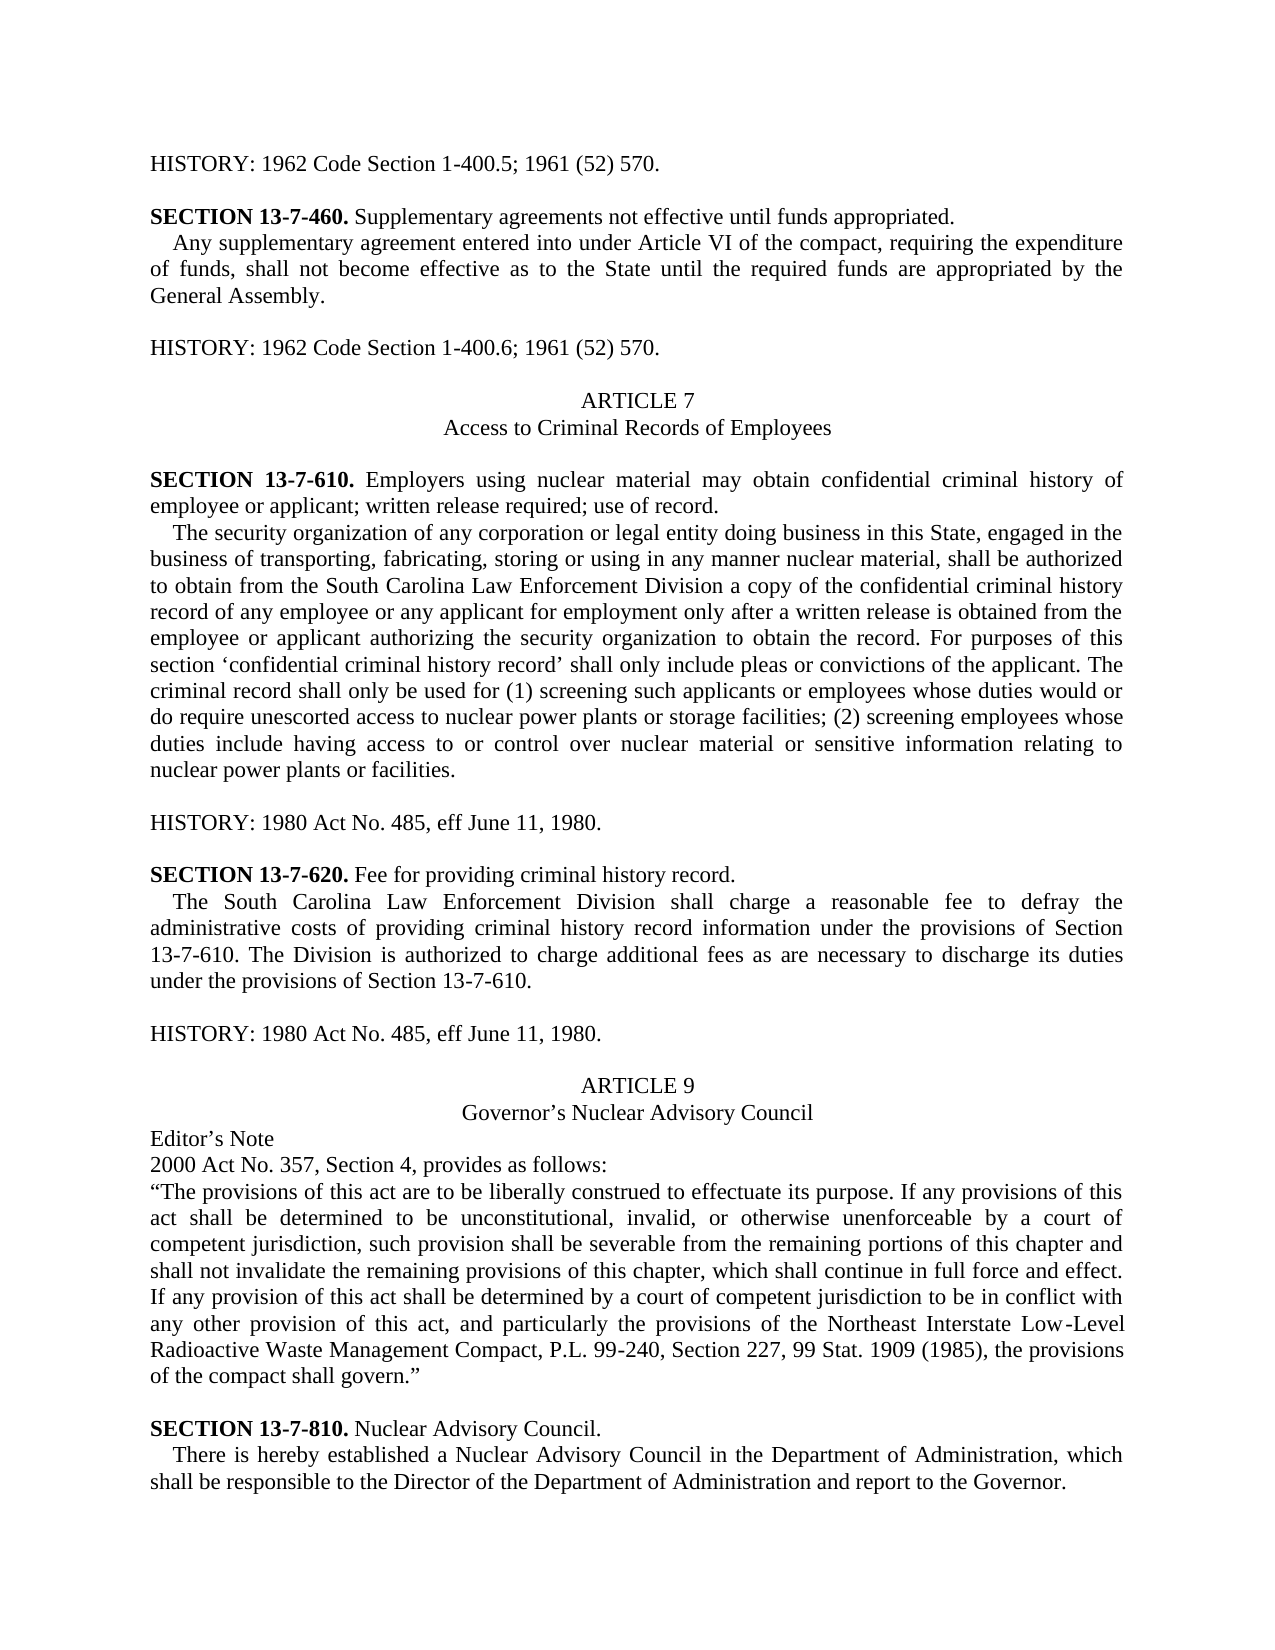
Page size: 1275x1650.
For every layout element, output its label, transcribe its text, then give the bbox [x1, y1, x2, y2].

text SECTION 13-7-460. Supplementary agreements not effective until funds appropriated. [150, 203, 1125, 229]
text HISTORY: 1980 Act No. 485, eff June 11, 1980. [150, 1020, 1125, 1046]
text The security organization of any corporation or legal entity doing business in this State, engaged in the business of transporting, fabricating, storing or using in any manner nuclear material, shall be authorized to obtain from the South Carolina Law Enforcement Division a copy of the confidential criminal history record of any employee or any applicant for employment only after a written release is obtained from the employee or applicant authorizing the security organization to obtain the record. For purposes of this section ‘confidential criminal history record’ shall only include pleas or convictions of the applicant. The criminal record shall only be used for (1) screening such applicants or employees whose duties would or do require unescorted access to nuclear power plants or storage facilities; (2) screening employees whose duties include having access to or control over nuclear material or sensitive information relating to nuclear power plants or facilities. [150, 519, 1125, 782]
text ARTICLE 9 [150, 1072, 1125, 1099]
text Any supplementary agreement entered into under Article VI of the compact, requiring the expenditure of funds, shall not become effective as to the State until the required funds are appropriated by the General Assembly. [150, 229, 1125, 308]
text HISTORY: 1962 Code Section 1-400.5; 1961 (52) 570. [150, 150, 1125, 176]
text Governor’s Nuclear Advisory Council [150, 1099, 1125, 1125]
text There is hereby established a Nuclear Advisory Council in the Department of Administration, which shall be responsible to the Director of the Department of Administration and report to the Governor. [150, 1441, 1125, 1494]
text SECTION 13-7-610. Employers using nuclear material may obtain confidential criminal history of employee or applicant; written release required; use of record. [150, 466, 1125, 519]
text 2000 Act No. 357, Section 4, provides as follows: [150, 1151, 1125, 1178]
text ARTICLE 7 [150, 387, 1125, 413]
text “The provisions of this act are to be liberally construed to effectuate its purpose. If any provisions of this act shall be determined to be unconstitutional, invalid, or otherwise unenforceable by a court of competent jurisdiction, such provision shall be severable from the remaining portions of this chapter and shall not invalidate the remaining provisions of this chapter, which shall continue in full force and effect. If any provision of this act shall be determined by a court of competent jurisdiction to be in conflict with any other provision of this act, and particularly the provisions of the Northeast Interstate Low-Level Radioactive Waste Management Compact, P.L. 99-240, Section 227, 99 Stat. 1909 (1985), the provisions of the compact shall govern.” [150, 1178, 1125, 1389]
text Editor’s Note [150, 1125, 1125, 1151]
text SECTION 13-7-810. Nuclear Advisory Council. [150, 1415, 1125, 1441]
text HISTORY: 1980 Act No. 485, eff June 11, 1980. [150, 809, 1125, 835]
text The South Carolina Law Enforcement Division shall charge a reasonable fee to defray the administrative costs of providing criminal history record information under the provisions of Section 13-7-610. The Division is authorized to charge additional fees as are necessary to discharge its duties under the provisions of Section 13-7-610. [150, 888, 1125, 993]
text HISTORY: 1962 Code Section 1-400.6; 1961 (52) 570. [150, 334, 1125, 361]
text SECTION 13-7-620. Fee for providing criminal history record. [150, 862, 1125, 888]
text Access to Criminal Records of Employees [150, 413, 1125, 440]
